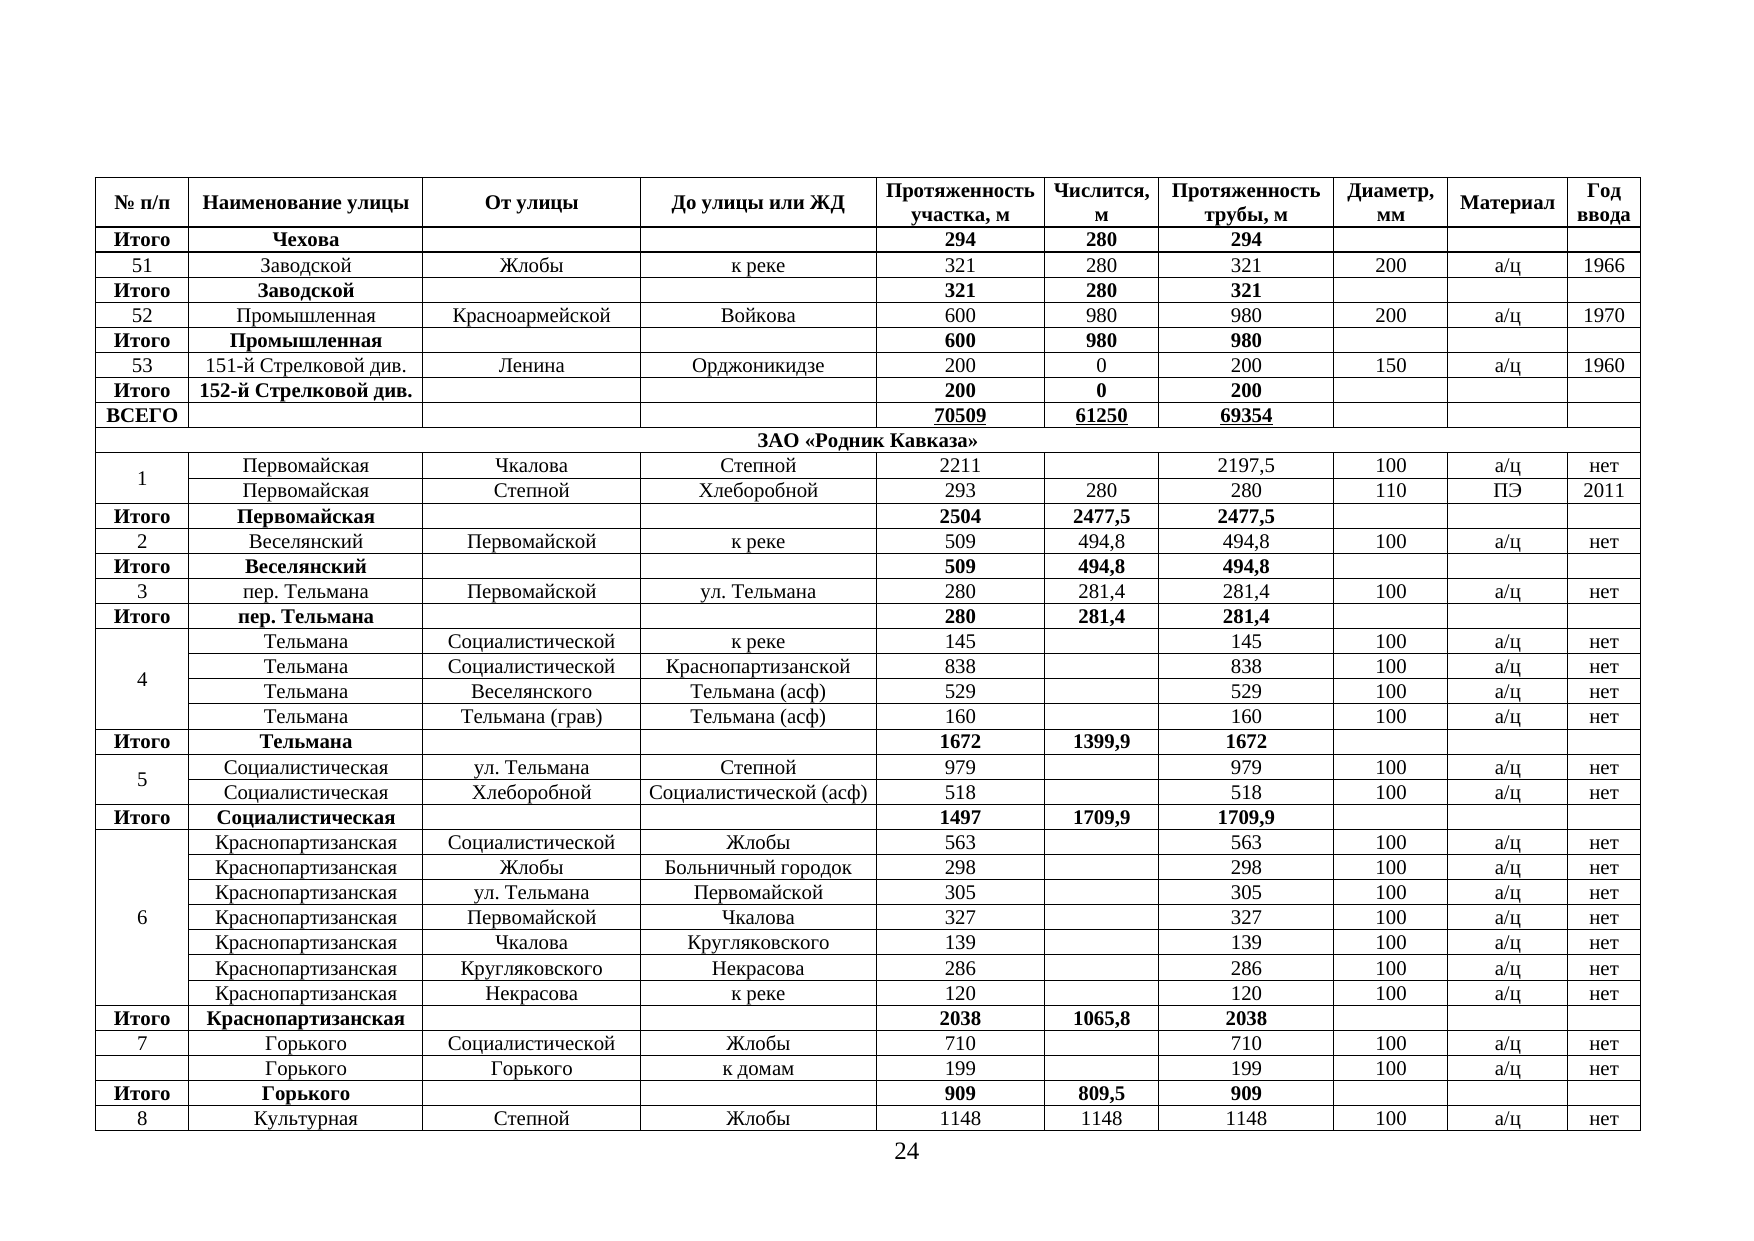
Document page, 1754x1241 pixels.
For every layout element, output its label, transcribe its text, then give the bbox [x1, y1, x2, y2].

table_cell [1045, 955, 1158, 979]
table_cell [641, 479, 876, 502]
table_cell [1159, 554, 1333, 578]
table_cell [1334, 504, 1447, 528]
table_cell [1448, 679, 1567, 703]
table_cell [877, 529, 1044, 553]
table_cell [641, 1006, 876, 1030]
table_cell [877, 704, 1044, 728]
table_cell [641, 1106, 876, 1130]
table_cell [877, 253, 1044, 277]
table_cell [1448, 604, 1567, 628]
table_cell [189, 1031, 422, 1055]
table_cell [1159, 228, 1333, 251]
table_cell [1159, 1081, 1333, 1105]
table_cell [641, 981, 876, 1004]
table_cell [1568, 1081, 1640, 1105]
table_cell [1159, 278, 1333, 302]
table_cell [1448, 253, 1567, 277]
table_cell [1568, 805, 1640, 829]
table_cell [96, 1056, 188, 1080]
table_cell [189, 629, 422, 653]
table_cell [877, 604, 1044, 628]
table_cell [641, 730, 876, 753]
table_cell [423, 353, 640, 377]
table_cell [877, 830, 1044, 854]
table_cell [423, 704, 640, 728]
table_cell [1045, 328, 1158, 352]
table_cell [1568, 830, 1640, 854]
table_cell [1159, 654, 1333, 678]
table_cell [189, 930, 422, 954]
table_header Протяженность участка, м [877, 178, 1044, 226]
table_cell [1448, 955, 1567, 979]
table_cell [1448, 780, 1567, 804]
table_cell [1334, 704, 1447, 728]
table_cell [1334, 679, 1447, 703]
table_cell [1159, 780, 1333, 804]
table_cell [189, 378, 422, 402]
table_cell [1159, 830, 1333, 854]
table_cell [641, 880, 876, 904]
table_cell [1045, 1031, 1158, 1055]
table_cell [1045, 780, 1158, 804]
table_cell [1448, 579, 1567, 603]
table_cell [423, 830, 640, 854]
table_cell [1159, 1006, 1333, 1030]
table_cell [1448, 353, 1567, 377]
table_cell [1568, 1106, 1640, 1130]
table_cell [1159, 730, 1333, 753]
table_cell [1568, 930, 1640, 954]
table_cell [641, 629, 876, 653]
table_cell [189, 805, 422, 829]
table_header Протяженность трубы, м [1159, 178, 1333, 226]
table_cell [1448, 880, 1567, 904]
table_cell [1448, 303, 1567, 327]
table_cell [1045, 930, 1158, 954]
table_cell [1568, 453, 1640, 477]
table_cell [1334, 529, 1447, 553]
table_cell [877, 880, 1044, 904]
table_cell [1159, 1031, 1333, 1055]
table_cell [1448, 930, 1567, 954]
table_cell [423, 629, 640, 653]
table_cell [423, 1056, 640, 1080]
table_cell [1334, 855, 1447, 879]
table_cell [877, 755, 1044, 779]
table_header № п/п [96, 178, 188, 226]
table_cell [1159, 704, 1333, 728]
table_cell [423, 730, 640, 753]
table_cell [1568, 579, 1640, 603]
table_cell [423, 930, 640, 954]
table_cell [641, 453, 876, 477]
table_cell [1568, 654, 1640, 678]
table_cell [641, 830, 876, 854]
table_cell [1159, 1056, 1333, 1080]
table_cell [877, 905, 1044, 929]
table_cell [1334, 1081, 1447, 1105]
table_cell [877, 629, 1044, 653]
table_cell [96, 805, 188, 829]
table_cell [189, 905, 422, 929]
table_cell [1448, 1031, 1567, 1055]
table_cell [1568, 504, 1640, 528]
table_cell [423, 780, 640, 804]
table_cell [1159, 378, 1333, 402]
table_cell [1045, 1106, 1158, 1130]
table_header Материал [1448, 178, 1567, 226]
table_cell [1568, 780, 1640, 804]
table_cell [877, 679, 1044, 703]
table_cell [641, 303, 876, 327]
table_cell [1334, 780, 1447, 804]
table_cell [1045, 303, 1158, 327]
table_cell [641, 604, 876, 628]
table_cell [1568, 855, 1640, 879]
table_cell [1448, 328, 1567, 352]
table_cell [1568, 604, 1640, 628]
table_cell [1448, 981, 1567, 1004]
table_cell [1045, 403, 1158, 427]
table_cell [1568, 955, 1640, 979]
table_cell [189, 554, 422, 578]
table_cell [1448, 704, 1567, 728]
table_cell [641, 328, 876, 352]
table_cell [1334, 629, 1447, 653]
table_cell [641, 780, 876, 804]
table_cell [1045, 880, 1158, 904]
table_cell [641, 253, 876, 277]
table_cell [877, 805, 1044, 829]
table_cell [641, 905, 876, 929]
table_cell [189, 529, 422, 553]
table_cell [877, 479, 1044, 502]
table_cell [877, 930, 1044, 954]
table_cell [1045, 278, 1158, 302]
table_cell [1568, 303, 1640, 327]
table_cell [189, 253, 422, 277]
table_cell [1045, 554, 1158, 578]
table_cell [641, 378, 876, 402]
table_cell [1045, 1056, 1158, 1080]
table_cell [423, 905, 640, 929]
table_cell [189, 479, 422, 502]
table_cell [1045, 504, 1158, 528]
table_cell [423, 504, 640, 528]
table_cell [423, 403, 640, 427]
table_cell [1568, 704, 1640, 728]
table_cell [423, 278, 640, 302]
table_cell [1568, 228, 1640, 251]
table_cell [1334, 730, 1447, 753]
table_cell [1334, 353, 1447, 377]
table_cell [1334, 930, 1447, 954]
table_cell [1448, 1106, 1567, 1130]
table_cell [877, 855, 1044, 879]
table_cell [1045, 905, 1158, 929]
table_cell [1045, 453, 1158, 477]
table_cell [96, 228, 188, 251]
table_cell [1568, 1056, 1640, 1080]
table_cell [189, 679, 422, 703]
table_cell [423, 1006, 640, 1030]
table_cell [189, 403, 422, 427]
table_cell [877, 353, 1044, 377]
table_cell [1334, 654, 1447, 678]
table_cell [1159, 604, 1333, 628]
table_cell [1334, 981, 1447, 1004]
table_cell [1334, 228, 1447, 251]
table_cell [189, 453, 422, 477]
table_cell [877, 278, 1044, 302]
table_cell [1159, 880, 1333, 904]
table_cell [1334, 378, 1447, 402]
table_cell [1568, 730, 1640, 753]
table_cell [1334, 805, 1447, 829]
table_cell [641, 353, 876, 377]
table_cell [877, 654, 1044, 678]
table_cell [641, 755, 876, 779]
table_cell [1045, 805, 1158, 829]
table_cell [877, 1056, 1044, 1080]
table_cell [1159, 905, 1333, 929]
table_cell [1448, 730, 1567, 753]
table_header Диаметр, мм [1334, 178, 1447, 226]
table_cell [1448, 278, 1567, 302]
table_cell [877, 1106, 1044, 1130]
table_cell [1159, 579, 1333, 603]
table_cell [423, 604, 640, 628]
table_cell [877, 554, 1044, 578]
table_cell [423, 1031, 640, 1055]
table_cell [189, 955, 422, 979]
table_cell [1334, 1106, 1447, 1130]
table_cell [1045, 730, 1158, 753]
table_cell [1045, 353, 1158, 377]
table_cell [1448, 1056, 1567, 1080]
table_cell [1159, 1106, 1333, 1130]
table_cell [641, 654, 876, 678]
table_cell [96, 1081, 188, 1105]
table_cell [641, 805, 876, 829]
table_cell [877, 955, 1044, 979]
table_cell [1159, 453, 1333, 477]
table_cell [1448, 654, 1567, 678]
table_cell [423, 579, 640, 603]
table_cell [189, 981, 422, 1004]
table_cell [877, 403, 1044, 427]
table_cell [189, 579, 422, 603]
table_header Год ввода [1568, 178, 1640, 226]
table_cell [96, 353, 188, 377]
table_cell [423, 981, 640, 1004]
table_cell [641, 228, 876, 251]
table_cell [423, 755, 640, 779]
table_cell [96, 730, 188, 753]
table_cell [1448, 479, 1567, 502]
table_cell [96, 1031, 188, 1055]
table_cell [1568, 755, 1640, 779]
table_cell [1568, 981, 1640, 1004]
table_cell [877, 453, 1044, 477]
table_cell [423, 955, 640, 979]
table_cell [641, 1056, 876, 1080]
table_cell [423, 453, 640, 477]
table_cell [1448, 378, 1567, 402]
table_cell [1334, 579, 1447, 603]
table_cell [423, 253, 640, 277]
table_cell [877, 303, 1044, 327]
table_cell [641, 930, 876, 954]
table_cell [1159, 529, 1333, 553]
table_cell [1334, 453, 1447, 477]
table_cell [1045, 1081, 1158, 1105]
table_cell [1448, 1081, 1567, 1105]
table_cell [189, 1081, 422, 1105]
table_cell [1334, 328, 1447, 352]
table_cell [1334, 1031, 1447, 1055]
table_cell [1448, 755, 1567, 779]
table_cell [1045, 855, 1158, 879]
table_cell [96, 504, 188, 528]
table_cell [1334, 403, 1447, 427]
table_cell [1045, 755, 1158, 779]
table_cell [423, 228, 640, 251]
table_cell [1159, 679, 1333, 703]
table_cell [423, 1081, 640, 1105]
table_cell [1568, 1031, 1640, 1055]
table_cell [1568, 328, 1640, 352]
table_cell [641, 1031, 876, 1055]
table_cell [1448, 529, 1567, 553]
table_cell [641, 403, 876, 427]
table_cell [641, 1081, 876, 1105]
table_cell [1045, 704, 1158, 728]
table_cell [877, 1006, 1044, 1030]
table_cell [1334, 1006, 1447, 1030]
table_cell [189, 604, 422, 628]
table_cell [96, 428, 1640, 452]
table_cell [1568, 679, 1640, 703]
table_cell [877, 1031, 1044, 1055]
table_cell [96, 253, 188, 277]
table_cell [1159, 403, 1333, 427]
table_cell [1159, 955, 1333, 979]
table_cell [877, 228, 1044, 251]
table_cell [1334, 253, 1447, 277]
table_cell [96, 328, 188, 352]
table_header До улицы или ЖД [641, 178, 876, 226]
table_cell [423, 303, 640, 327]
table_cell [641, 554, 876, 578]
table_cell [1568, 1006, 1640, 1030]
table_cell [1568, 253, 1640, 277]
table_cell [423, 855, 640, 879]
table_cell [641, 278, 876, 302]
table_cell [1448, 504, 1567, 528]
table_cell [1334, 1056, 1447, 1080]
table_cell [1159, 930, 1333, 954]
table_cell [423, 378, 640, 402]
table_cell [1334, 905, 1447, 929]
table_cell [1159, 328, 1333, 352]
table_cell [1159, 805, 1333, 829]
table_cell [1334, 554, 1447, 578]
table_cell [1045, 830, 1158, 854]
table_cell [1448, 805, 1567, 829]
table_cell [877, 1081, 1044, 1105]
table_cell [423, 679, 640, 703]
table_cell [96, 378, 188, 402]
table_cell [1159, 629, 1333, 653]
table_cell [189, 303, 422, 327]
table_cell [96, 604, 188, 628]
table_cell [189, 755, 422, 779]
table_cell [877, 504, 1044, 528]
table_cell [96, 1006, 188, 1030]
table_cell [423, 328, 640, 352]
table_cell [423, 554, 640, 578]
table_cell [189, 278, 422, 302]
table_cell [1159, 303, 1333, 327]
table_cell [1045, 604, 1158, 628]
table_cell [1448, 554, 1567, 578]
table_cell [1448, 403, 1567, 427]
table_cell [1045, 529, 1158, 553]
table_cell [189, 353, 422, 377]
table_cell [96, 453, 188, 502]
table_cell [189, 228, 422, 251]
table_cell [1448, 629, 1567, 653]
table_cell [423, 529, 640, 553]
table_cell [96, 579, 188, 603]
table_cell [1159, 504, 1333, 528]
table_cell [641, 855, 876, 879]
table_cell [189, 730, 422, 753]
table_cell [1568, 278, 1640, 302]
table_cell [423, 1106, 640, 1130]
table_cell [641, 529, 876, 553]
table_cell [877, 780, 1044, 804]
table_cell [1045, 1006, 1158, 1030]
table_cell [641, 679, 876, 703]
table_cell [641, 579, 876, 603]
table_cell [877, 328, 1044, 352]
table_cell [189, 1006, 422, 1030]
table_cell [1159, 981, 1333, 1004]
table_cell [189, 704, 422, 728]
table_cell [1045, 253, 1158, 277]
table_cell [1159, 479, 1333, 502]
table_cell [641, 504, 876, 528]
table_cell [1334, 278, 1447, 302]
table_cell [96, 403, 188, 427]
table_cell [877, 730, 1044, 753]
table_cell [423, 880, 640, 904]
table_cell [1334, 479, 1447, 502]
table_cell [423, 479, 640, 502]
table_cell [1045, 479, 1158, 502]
table_header Наименование улицы [189, 178, 422, 226]
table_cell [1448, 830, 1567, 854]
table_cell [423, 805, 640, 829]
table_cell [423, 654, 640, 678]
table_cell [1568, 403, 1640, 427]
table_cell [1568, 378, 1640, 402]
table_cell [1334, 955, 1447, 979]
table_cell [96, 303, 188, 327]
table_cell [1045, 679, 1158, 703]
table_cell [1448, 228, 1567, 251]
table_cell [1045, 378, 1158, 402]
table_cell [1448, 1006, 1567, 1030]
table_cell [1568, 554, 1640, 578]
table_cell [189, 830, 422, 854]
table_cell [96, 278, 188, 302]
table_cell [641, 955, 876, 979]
table_header Числится, м [1045, 178, 1158, 226]
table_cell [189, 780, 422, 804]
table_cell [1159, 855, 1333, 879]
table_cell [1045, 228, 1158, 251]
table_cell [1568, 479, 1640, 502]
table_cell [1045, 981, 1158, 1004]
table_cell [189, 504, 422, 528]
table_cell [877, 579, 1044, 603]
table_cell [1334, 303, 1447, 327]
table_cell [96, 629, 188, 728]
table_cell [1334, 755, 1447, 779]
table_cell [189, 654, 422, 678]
table_header От улицы [423, 178, 640, 226]
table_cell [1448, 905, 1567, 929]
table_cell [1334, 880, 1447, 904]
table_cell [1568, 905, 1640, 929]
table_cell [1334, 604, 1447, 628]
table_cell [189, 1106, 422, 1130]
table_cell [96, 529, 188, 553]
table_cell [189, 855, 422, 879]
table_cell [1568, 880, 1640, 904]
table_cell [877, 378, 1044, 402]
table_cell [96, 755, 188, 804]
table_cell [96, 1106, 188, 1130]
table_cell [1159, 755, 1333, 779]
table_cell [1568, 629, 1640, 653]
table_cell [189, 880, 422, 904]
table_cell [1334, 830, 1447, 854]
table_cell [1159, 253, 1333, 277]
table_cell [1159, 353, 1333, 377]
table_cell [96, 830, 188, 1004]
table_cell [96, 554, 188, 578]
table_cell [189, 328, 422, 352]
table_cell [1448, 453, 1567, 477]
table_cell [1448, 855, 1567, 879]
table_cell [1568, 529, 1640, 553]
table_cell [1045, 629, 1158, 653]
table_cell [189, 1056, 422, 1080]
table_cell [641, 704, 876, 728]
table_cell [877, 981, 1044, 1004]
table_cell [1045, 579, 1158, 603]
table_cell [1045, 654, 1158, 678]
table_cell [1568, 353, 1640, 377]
